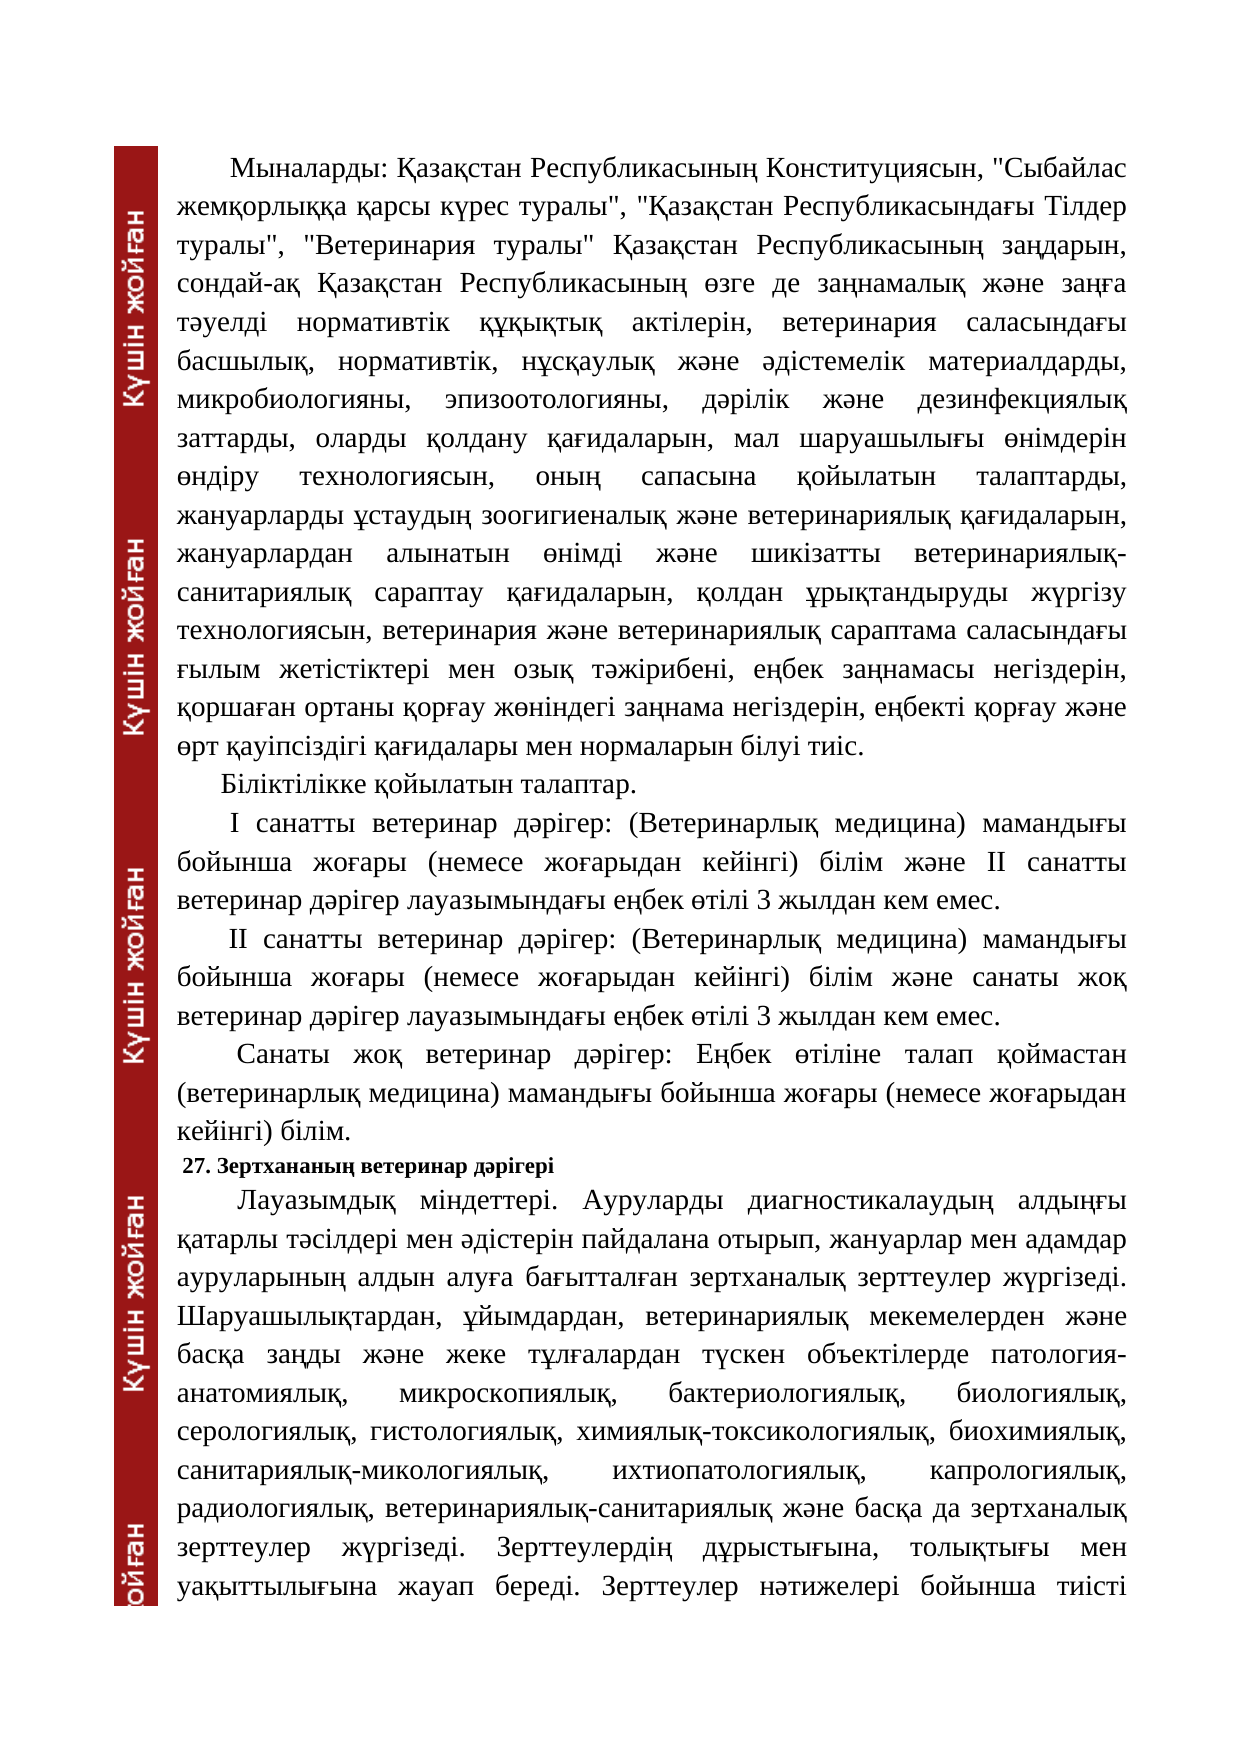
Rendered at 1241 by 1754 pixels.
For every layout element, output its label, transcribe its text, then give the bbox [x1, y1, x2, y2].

picture [114, 1178, 158, 1182]
text Санаты жоқ ветеринар дәрігер: Еңбек өтіліне талап қоймастан (ветеринарлық медицина) мамандығы бойынша жоғары (немесе жоғарыдан кейінгі) білім. [112, 1036, 1128, 1147]
text І санатты ветеринар дәрігер: (Ветеринарлық медицина) мамандығы бойынша жоғары (немесе жоғарыдан кейінгі) білім және ІІ санатты ветеринар дәрігер лауазымындағы еңбек өтілі 3 жылдан кем емес. [112, 805, 1128, 916]
text ІІ санатты ветеринар дәрігер: (Ветеринарлық медицина) мамандығы бойынша жоғары (немесе жоғарыдан кейінгі) білім және санаты жоқ ветеринар дәрігер лауазымындағы еңбек өтілі 3 жылдан кем емес. [112, 921, 1128, 1031]
picture [114, 1601, 158, 1606]
picture [114, 146, 158, 150]
text Мыналарды: Қазақстан Республикасының Конституциясын, "Сыбайлас жемқорлыққа қарсы күрес туралы", "Қазақстан Республикасындағы Тілдер туралы", "Ветеринария туралы" Қазақстан Республикасының заңдарын, сондай-ақ Қазақстан Республикасының өзге де заңнамалық және заңға тәуелді нормативтік құқықтық актілерін, ветеринария саласындағы басшылық, нормативтік, нұсқаулық және әдістемелік материалдарды, микробиологияны, эпизоотологияны, дәрілік және дезинфекциялық заттарды, оларды қолдану қағидаларын, мал шаруашылығы өнімдерін өндіру технологиясын, оның сапасына қойылатын талаптарды, жануарларды ұстаудың зоогигиеналық және ветеринариялық қағидаларын, жануарлардан алынатын өнімді және шикізатты ветеринариялық-санитариялық сараптау қағидаларын, қолдан ұрықтандыруды жүргізу технологиясын, ветеринария және ветеринариялық сараптама саласындағы ғылым жетістіктері мен озық тәжірибені, еңбек заңнамасы негіздерін, қоршаған ортаны қорғау жөніндегі заңнама негіздерін, еңбекті қорғау және өрт қауіпсіздігі қағидалары мен нормаларын білуі тиіс. [112, 150, 1128, 762]
picture [114, 1147, 158, 1152]
text 27. Зертхананың ветеринар дәрігері [112, 1152, 1128, 1178]
picture [114, 800, 158, 805]
picture [114, 1031, 158, 1036]
text Біліктілікке қойылатын талаптар. [112, 767, 1128, 800]
picture [114, 762, 158, 767]
picture [114, 916, 158, 921]
